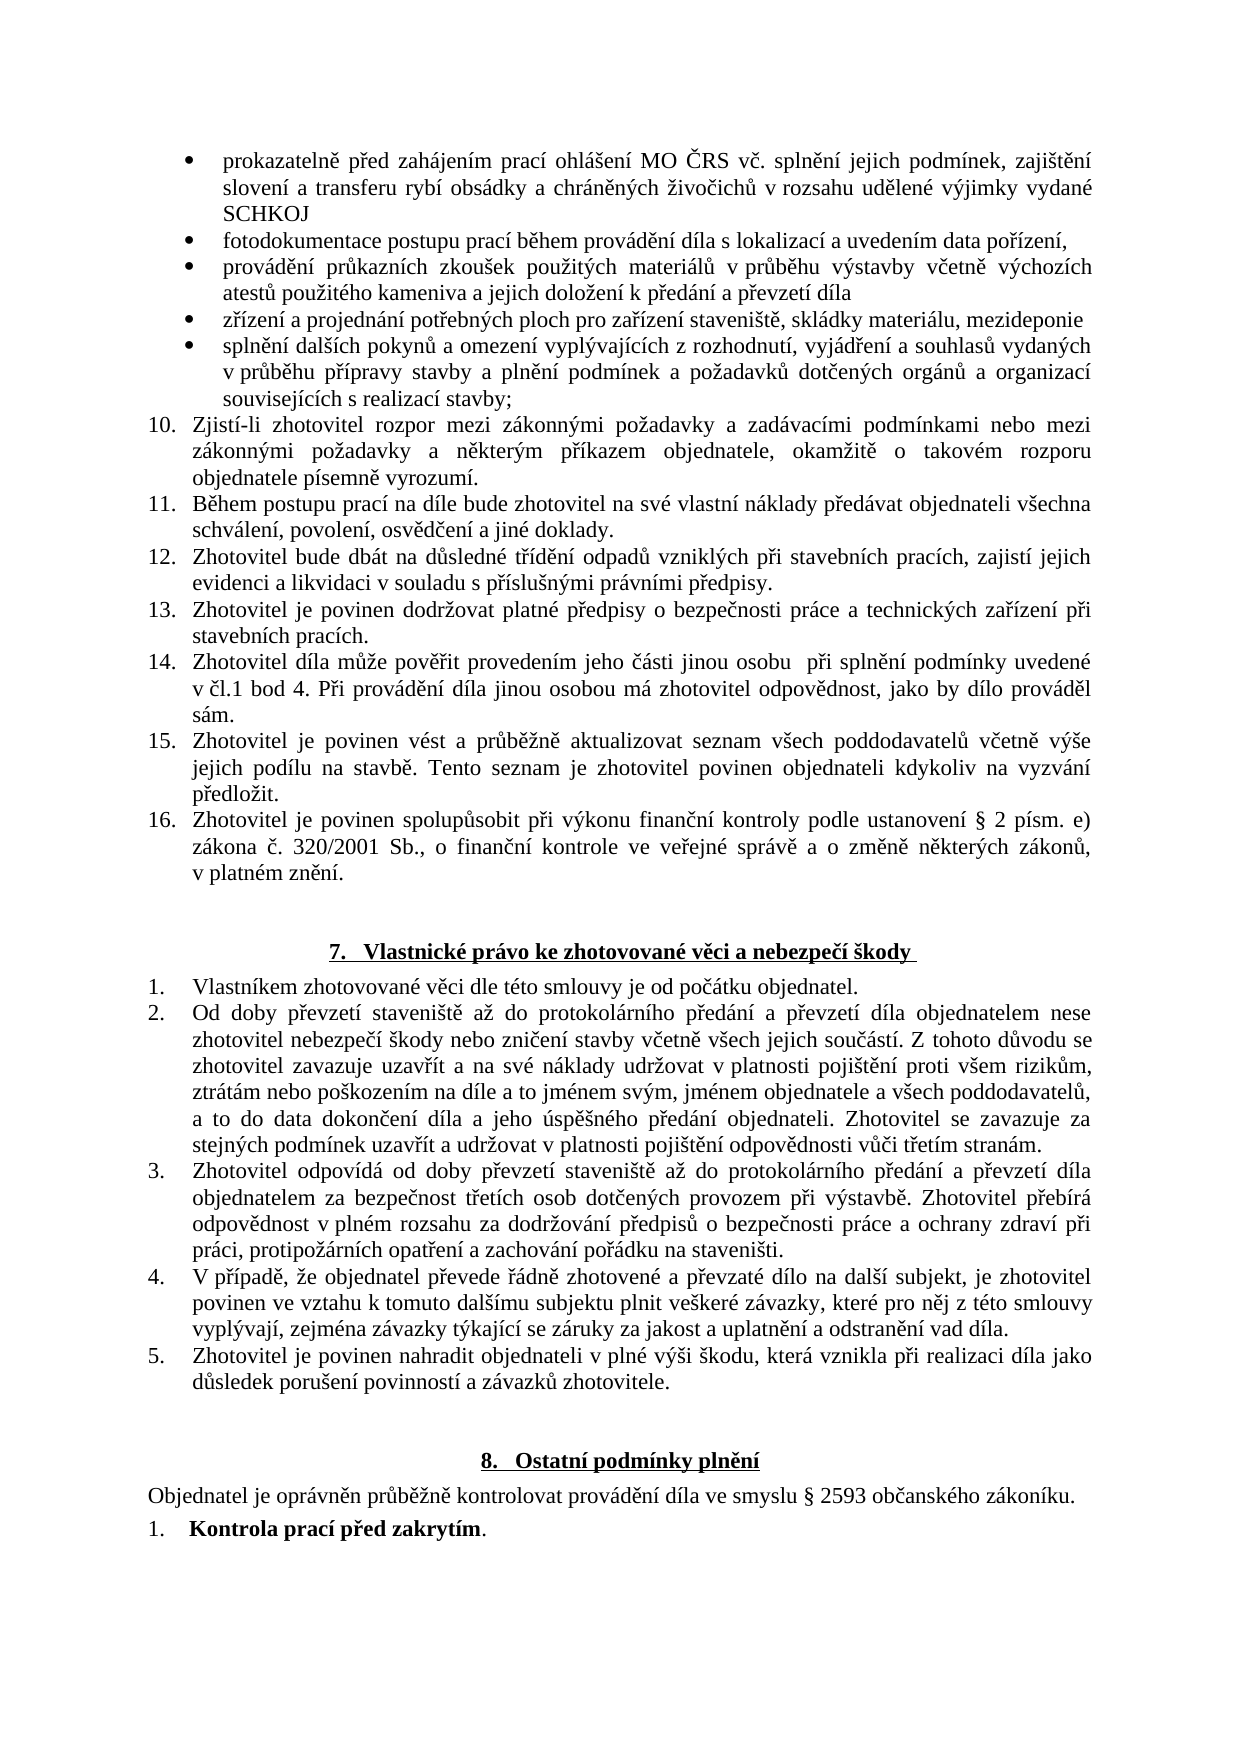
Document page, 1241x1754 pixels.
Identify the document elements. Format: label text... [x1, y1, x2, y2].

list provádění průkazních zkoušek použitých materiálů v průběhu výstavby včetně výchozích atestů použitého kameniva a jejich doložení k předání a převzetí díla [185, 253, 1093, 306]
text 14. Zhotovitel díla může pověřit provedením jeho části jinou osobu při splnění podmínky uvedené v čl.1 bod 4. Při provádění díla jinou osobou má zhotovitel odpovědnost, jako by dílo prováděl sám. [148, 648, 1093, 727]
list Vlastníkem zhotovované věci dle této smlouvy je od počátku objednatel. [148, 973, 1093, 999]
text 10. Zjistí-li zhotovitel rozpor mezi zákonnými požadavky a zadávacími podmínkami nebo mezi zákonnými požadavky a některým příkazem objednatele, okamžitě o takovém rozporu objednatele písemně vyrozumí. [148, 411, 1093, 490]
list V případě, že objednatel převede řádně zhotovené a převzaté dílo na další subjekt, je zhotovitel povinen ve vztahu k tomuto dalšímu subjektu plnit veškeré závazky, které pro něj z této smlouvy vyplývají, zejména závazky týkající se záruky za jakost a uplatnění a odstranění vad díla. [148, 1263, 1093, 1342]
list Kontrola prací před zakrytím. [148, 1514, 1093, 1541]
list zřízení a projednání potřebných ploch pro zařízení staveniště, skládky materiálu, mezideponie [185, 306, 1093, 332]
text Objednatel je oprávněn průběžně kontrolovat provádění díla ve smyslu § 2593 občanského zákoníku. [148, 1482, 1093, 1508]
text 7. Vlastnické právo ke zhotovované věci a nebezpečí škody [148, 938, 1093, 964]
list Zhotovitel je povinen nahradit objednateli v plné výši škodu, která vznikla při realizaci díla jako důsledek porušení povinností a závazků zhotovitele. [148, 1342, 1093, 1394]
text 12. Zhotovitel bude dbát na důsledné třídění odpadů vzniklých při stavebních pracích, zajistí jejich evidenci a likvidaci v souladu s příslušnými právními předpisy. [148, 543, 1093, 596]
list Od doby převzetí staveniště až do protokolárního předání a převzetí díla objednatelem nese zhotovitel nebezpečí škody nebo zničení stavby včetně všech jejich součástí. Z tohoto důvodu se zhotovitel zavazuje uzavřít a na své náklady udržovat v platnosti pojištění proti všem rizikům, ztrátám nebo poškozením na díle a to jménem svým, jménem objednatele a všech poddodavatelů, a to do data dokončení díla a jeho úspěšného předání objednateli. Zhotovitel se zavazuje za stejných podmínek uzavřít a udržovat v platnosti pojištění odpovědnosti vůči třetím stranám. [148, 999, 1093, 1157]
text 13. Zhotovitel je povinen dodržovat platné předpisy o bezpečnosti práce a technických zařízení při stavebních pracích. [148, 596, 1093, 648]
text 16. Zhotovitel je povinen spolupůsobit při výkonu finanční kontroly podle ustanovení § 2 písm. e) zákona č. 320/2001 Sb., o finanční kontrole ve veřejné správě a o změně některých zákonů, v platném znění. [148, 806, 1093, 886]
text 8. Ostatní podmínky plnění [148, 1447, 1093, 1474]
list splnění dalších pokynů a omezení vyplývajících z rozhodnutí, vyjádření a souhlasů vydaných v průběhu přípravy stavby a plnění podmínek a požadavků dotčených orgánů a organizací souvisejících s realizací stavby; [185, 332, 1093, 411]
list Zhotovitel odpovídá od doby převzetí staveniště až do protokolárního předání a převzetí díla objednatelem za bezpečnost třetích osob dotčených provozem při výstavbě. Zhotovitel přebírá odpovědnost v plném rozsahu za dodržování předpisů o bezpečnosti práce a ochrany zdraví při práci, protipožárních opatření a zachování pořádku na staveništi. [148, 1157, 1093, 1263]
text 11. Během postupu prací na díle bude zhotovitel na své vlastní náklady předávat objednateli všechna schválení, povolení, osvědčení a jiné doklady. [148, 490, 1093, 543]
text 15. Zhotovitel je povinen vést a průběžně aktualizovat seznam všech poddodavatelů včetně výše jejich podílu na stavbě. Tento seznam je zhotovitel povinen objednateli kdykoliv na vyzvání předložit. [148, 727, 1093, 806]
list prokazatelně před zahájením prací ohlášení MO ČRS vč. splnění jejich podmínek, zajištění slovení a transferu rybí obsádky a chráněných živočichů v rozsahu udělené výjimky vydané SCHKOJ [185, 148, 1093, 227]
list fotodokumentace postupu prací během provádění díla s lokalizací a uvedením data pořízení, [185, 227, 1093, 253]
